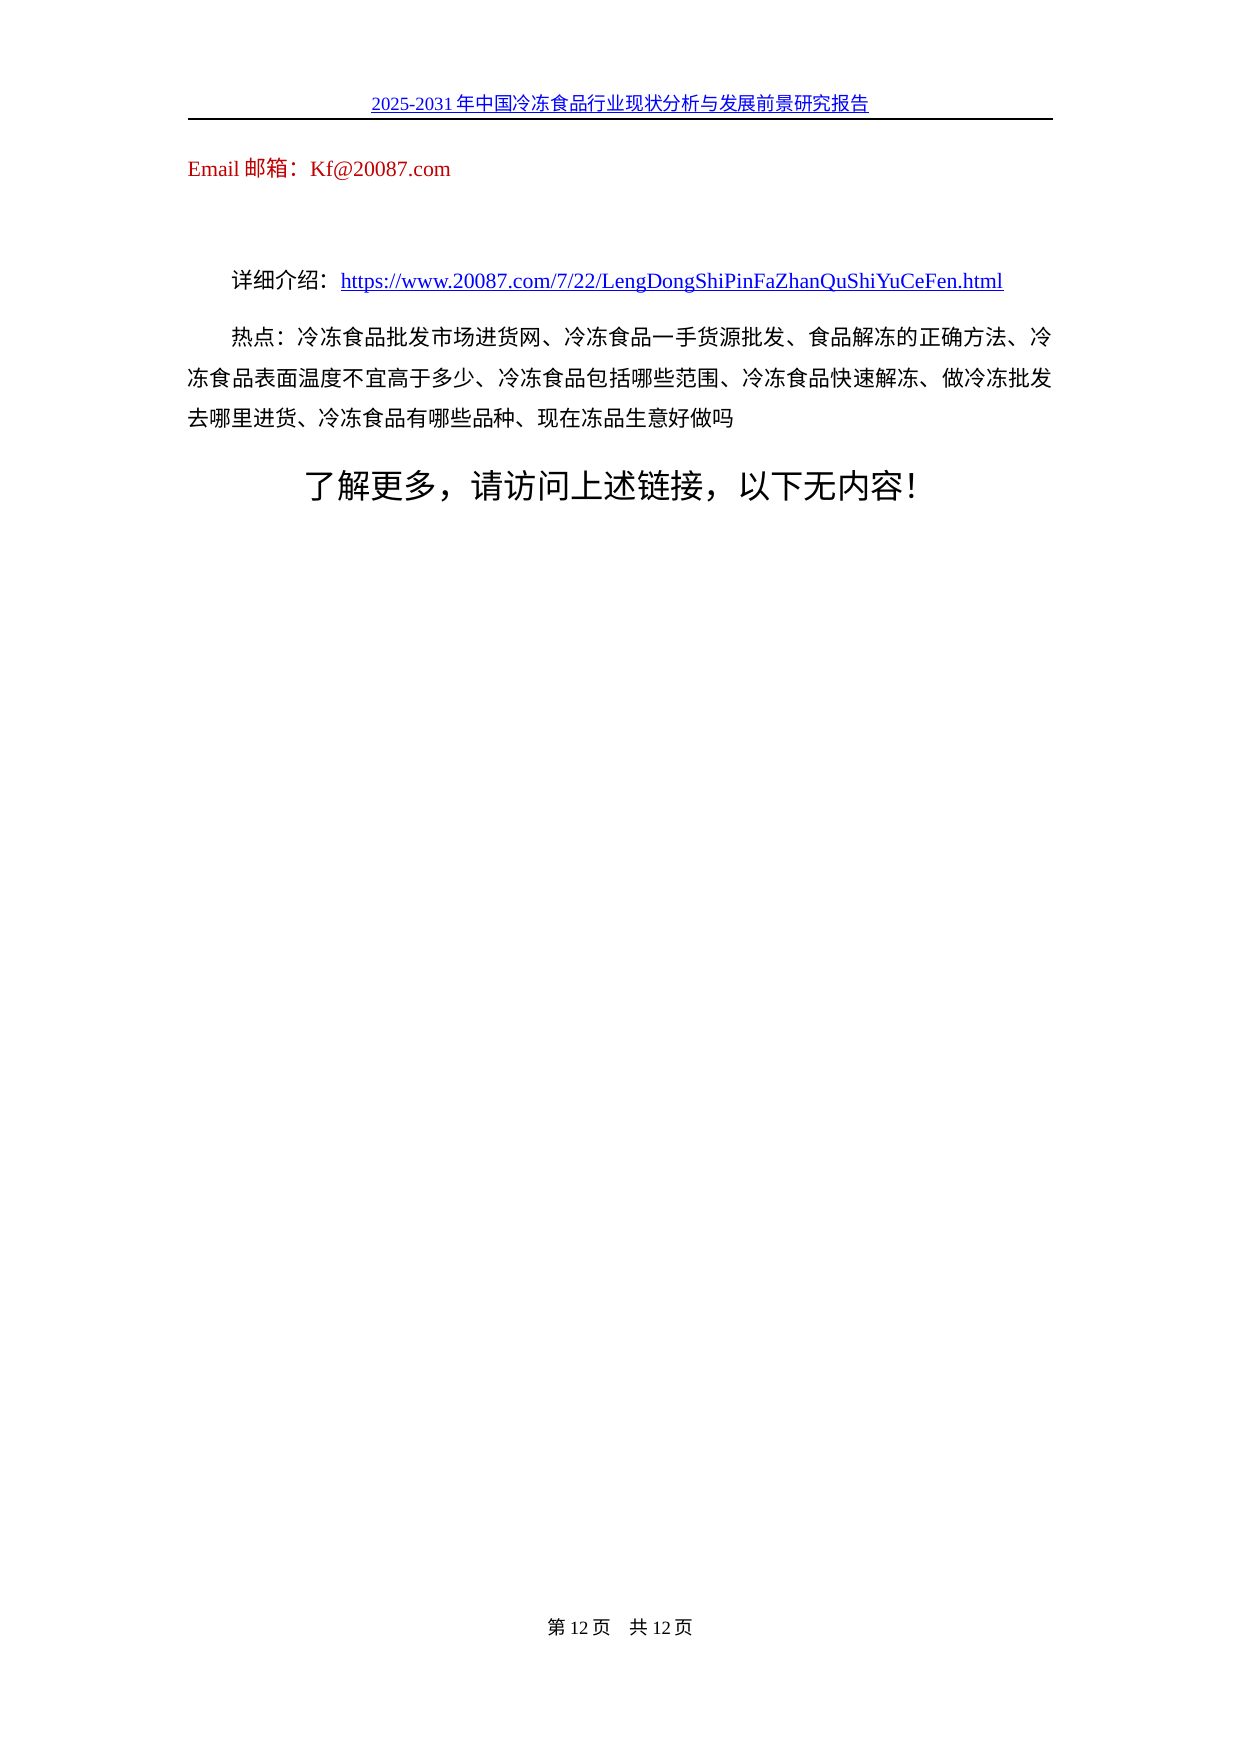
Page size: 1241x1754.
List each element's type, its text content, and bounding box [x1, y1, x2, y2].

text Email邮箱：Kf@20087.com [187, 150, 1053, 183]
text 热点：冷冻食品批发市场进货网、冷冻食品一手货源批发、食品解冻的正确方法、冷冻食品表面温度不宜高于多少、冷冻食品包括哪些范围、冷冻食品快速解冻、做冷冻批发去哪里进货、冷冻食品有哪些品种、现在冻品生意好做吗 [187, 320, 1053, 433]
text 详细介绍：https://www.20087.com/7/22/LengDongShiPinFaZhanQuShiYuCeFen.html [187, 263, 1053, 296]
title 了解更多，请访问上述链接，以下无内容！ [187, 451, 1053, 516]
